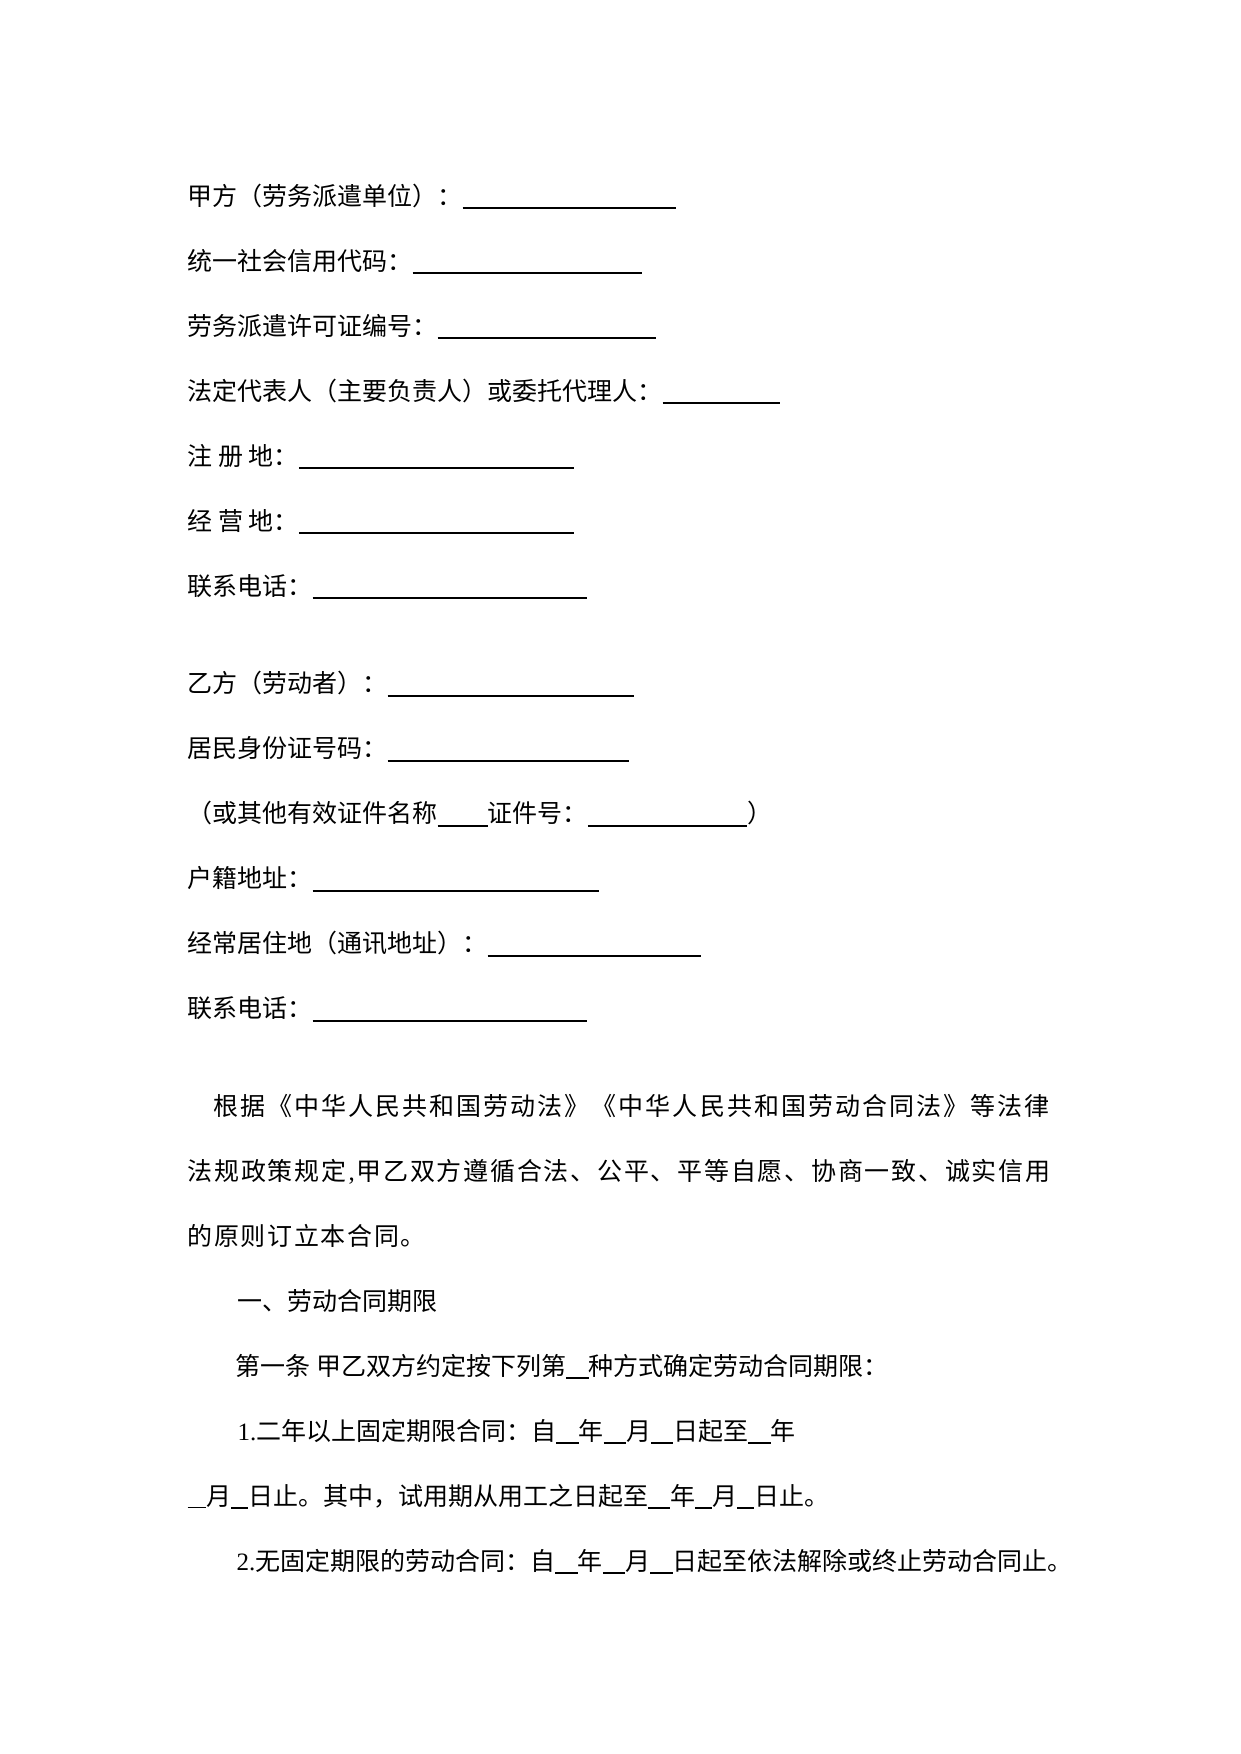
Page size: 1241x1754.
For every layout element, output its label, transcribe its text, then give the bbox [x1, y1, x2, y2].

text 经 营 地： [187, 487, 1053, 552]
text 统一社会信用代码： [187, 227, 1053, 292]
list 二年以上固定期限合同：自 年 月 日起至 年 [187, 1397, 1053, 1462]
text 劳务派遣许可证编号： [187, 292, 1053, 357]
text 第一条 甲乙双方约定按下列第 种方式确定劳动合同期限： [187, 1332, 1053, 1397]
text 月 日止。其中，试用期从用工之日起至 年 月 日止。 [187, 1462, 1053, 1527]
text 户籍地址： [187, 844, 1053, 909]
text 甲方（劳务派遣单位）： [187, 162, 1053, 227]
text 居民身份证号码： [187, 714, 1053, 779]
text 经常居住地（通讯地址）： [187, 909, 1053, 974]
text 联系电话： [187, 974, 1053, 1039]
text 法定代表人（主要负责人）或委托代理人： [187, 357, 1053, 422]
text 一、劳动合同期限 [187, 1267, 1053, 1332]
text 注 册 地： [187, 422, 1053, 487]
text 联系电话： [187, 552, 1053, 617]
text 根据《中华人民共和国劳动法》《中华人民共和国劳动合同法》等法律法规政策规定,甲乙双方遵循合法、公平、平等自愿、协商一致、诚实信用的原则订立本合同。 [187, 1072, 1053, 1267]
text （或其他有效证件名称 证件号： ） [187, 779, 1053, 844]
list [187, 1527, 1053, 1592]
text 乙方（劳动者）： [187, 649, 1053, 714]
